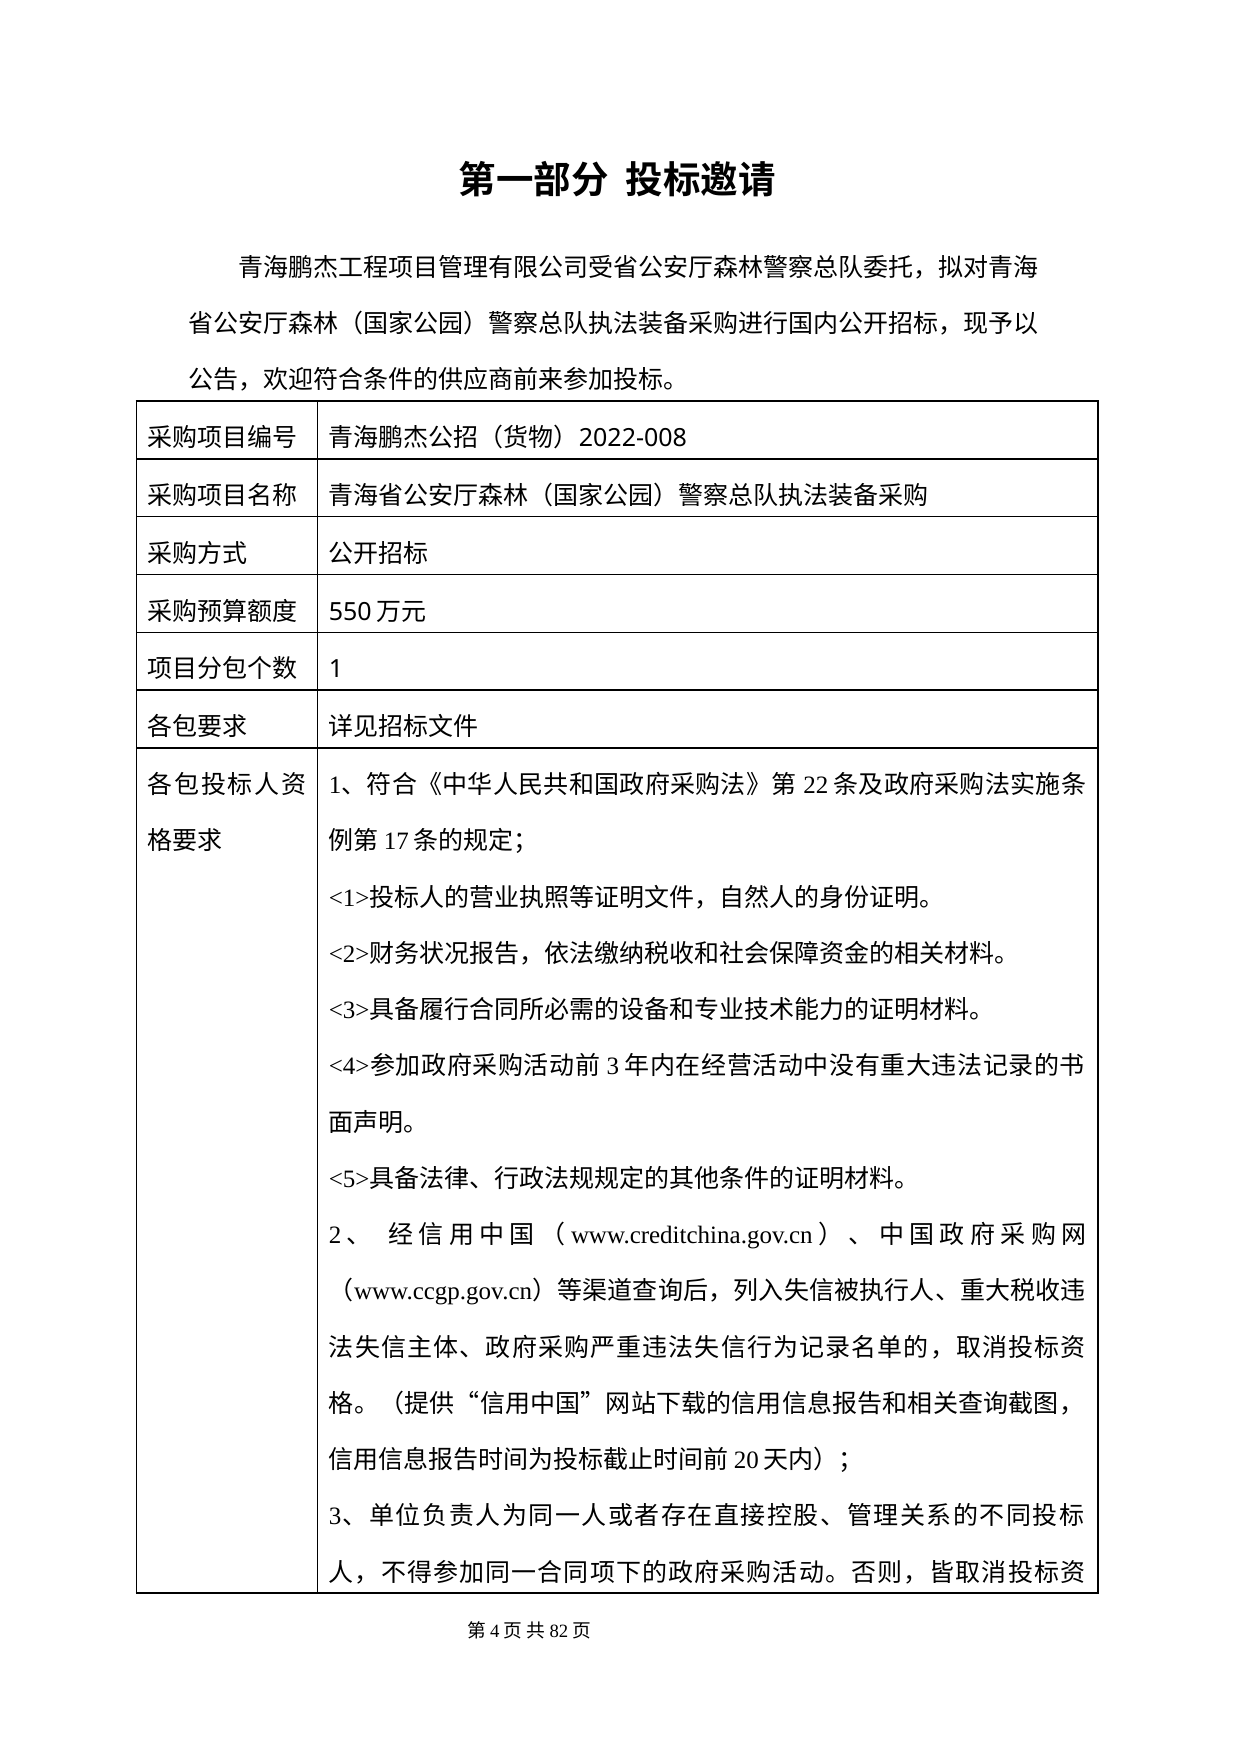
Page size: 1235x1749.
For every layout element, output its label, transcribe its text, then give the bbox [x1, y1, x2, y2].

table_cell 各包投标人资格要求 [137, 749, 317, 1592]
table_cell 公开招标 [318, 517, 1097, 573]
table_cell 采购预算额度 [137, 575, 317, 631]
table_cell 1 [318, 633, 1097, 689]
table_cell 550万元 [318, 575, 1097, 631]
table_cell 青海省公安厅森林（国家公园）警察总队执法装备采购 [318, 460, 1097, 516]
table_header 青海鹏杰公招（货物）2022-008 [318, 402, 1097, 458]
table_cell 详见招标文件 [318, 691, 1097, 747]
table_cell 采购方式 [137, 517, 317, 573]
text 青海鹏杰工程项目管理有限公司受省公安厅森林警察总队委托，拟对青海省公安厅森林（国家公园）警察总队执法装备采购进行国内公开招标，现予以公告，欢迎符合条件的供应商前来参加投标。 [188, 231, 1046, 400]
table_cell 各包要求 [137, 691, 317, 747]
table_cell 采购项目名称 [137, 460, 317, 516]
table_cell 项目分包个数 [137, 633, 317, 689]
table_header 采购项目编号 [137, 402, 317, 458]
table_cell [318, 749, 1097, 1592]
title 第一部分 投标邀请 [188, 150, 1046, 204]
